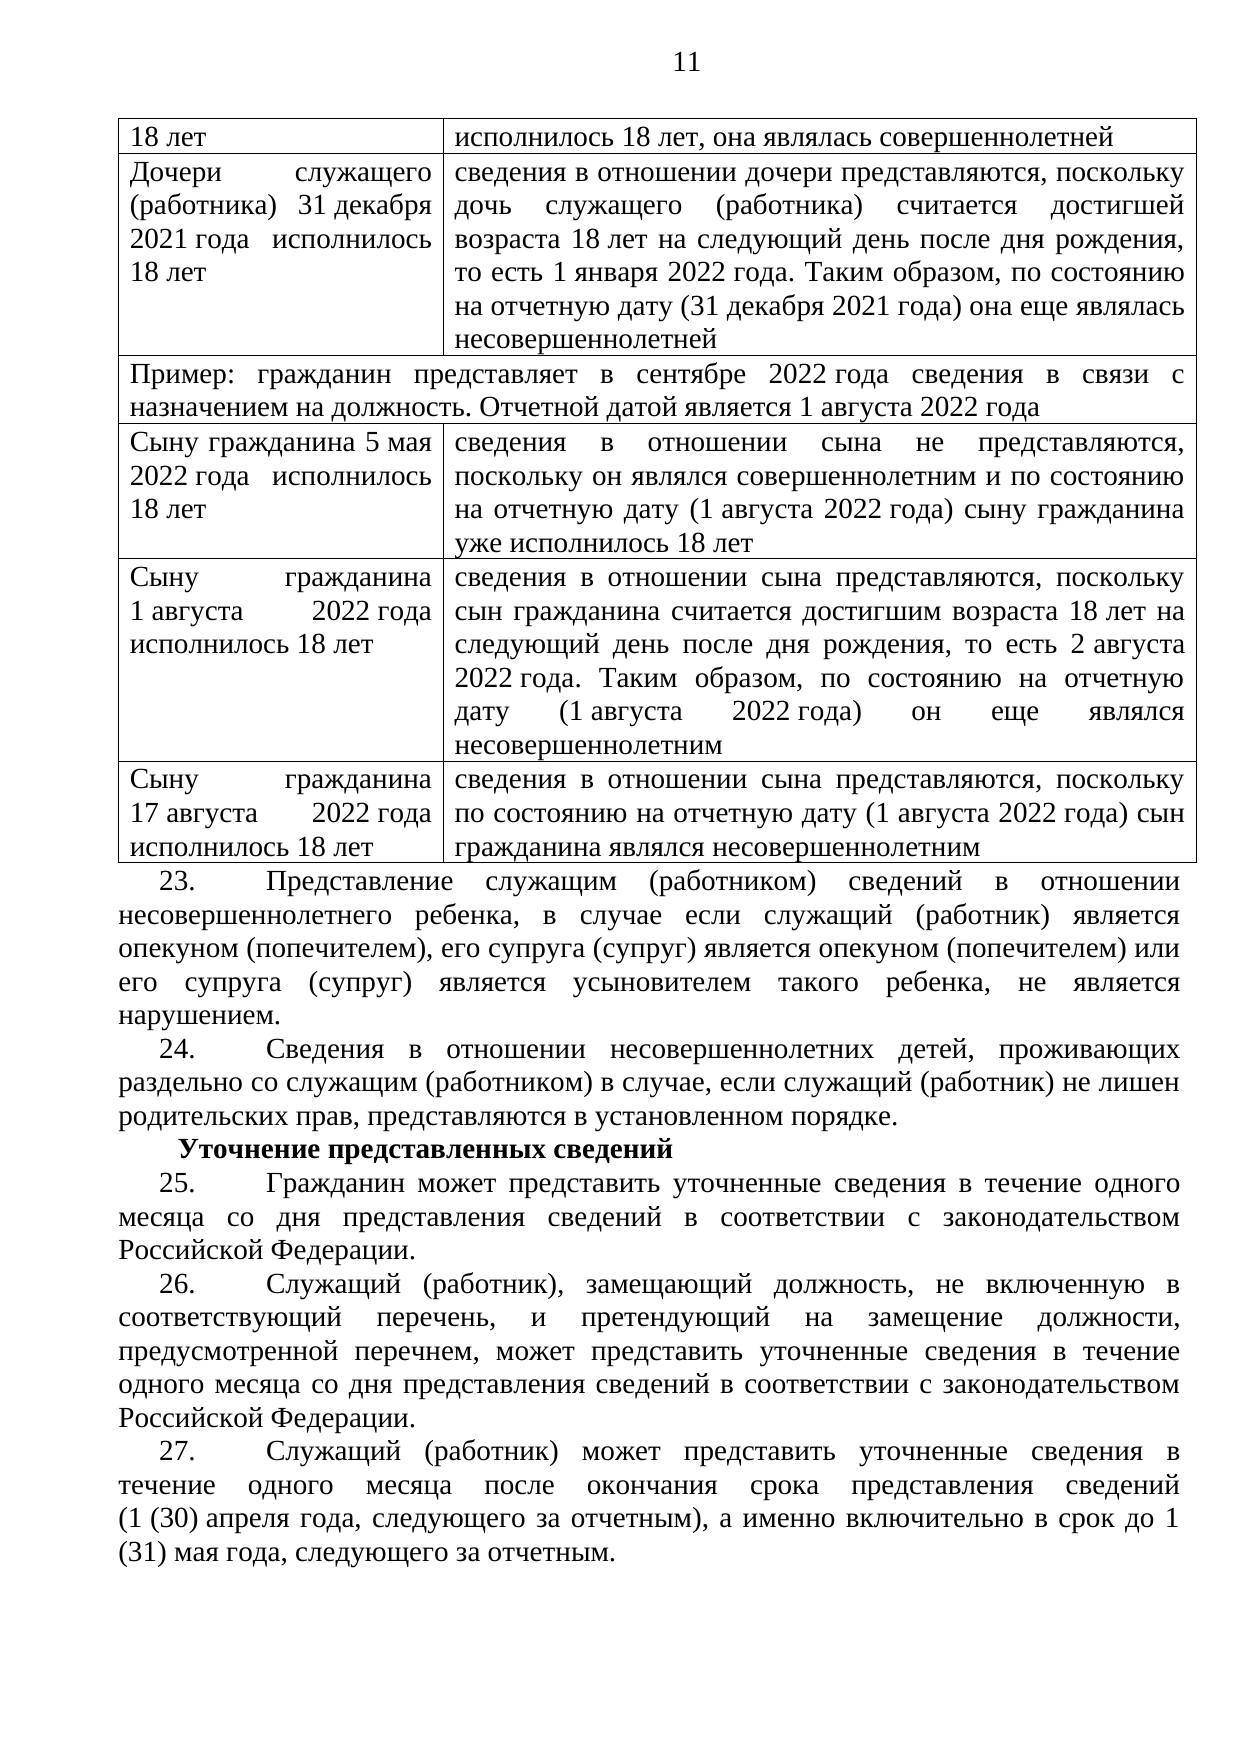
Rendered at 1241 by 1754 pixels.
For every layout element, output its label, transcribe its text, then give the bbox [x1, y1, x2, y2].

table_cell Сыну гражданина 1 августа 2022 года исполнилось 18 лет [119, 559, 443, 761]
table_cell сведения в отношении дочери представляются, поскольку дочь служащего (работника) считается достигшей возраста 18 лет на следующий день после дня рождения, то есть 1 января 2022 года. Таким образом, по состоянию на отчетную дату (31 декабря 2021 года) она еще являлась несовершеннолетней [444, 154, 1196, 355]
table_cell Пример: гражданин представляет в сентябре 2022 года сведения в связи с назначением на должность. Отчетной датой является 1 августа 2022 года [119, 356, 1196, 423]
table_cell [119, 119, 443, 153]
list Сведения в отношении несовершеннолетних детей, проживающих раздельно со служащим (работником) в случае, если служащий (работник) не лишен родительских прав, представляются в установленном порядке. [118, 1031, 1181, 1132]
list Гражданин может представить уточненные сведения в течение одного месяца со дня представления сведений в соответствии с законодательством Российской Федерации. [118, 1165, 1181, 1266]
table_cell Сыну гражданина 5 мая 2022 года исполнилось 18 лет [119, 424, 443, 558]
list Представление служащим (работником) сведений в отношении несовершеннолетнего ребенка, в случае если служащий (работник) является опекуном (попечителем), его супруга (супруг) является опекуном (попечителем) или его супруга (супруг) является усыновителем такого ребенка, не является нарушением. [118, 863, 1181, 1031]
table_cell Дочери служащего (работника) 31 декабря 2021 года исполнилось 18 лет [119, 154, 443, 355]
table_cell сведения в отношении сына представляются, поскольку сын гражданина считается достигшим возраста 18 лет на следующий день после дня рождения, то есть 2 августа 2022 года. Таким образом, по состоянию на отчетную дату (1 августа 2022 года) он еще являлся несовершеннолетним [444, 559, 1196, 761]
list Уточнение представленных сведений [118, 1132, 1181, 1165]
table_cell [444, 119, 1196, 153]
list Служащий (работник), замещающий должность, не включенную в соответствующий перечень, и претендующий на замещение должности, предусмотренной перечнем, может представить уточненные сведения в течение одного месяца со дня представления сведений в соответствии с законодательством Российской Федерации. [118, 1266, 1181, 1433]
list Служащий (работник) может представить уточненные сведения в течение одного месяца после окончания срока представления сведений (1 (30) апреля года, следующего за отчетным), а именно включительно в срок до 1 (31) мая года, следующего за отчетным. [118, 1433, 1181, 1568]
table_cell Сыну гражданина 17 августа 2022 года исполнилось 18 лет [119, 762, 443, 862]
table_cell сведения в отношении сына не представляются, поскольку он являлся совершеннолетним и по состоянию на отчетную дату (1 августа 2022 года) сыну гражданина уже исполнилось 18 лет [444, 424, 1196, 558]
table_cell сведения в отношении сына представляются, поскольку по состоянию на отчетную дату (1 августа 2022 года) сын гражданина являлся несовершеннолетним [444, 762, 1196, 862]
